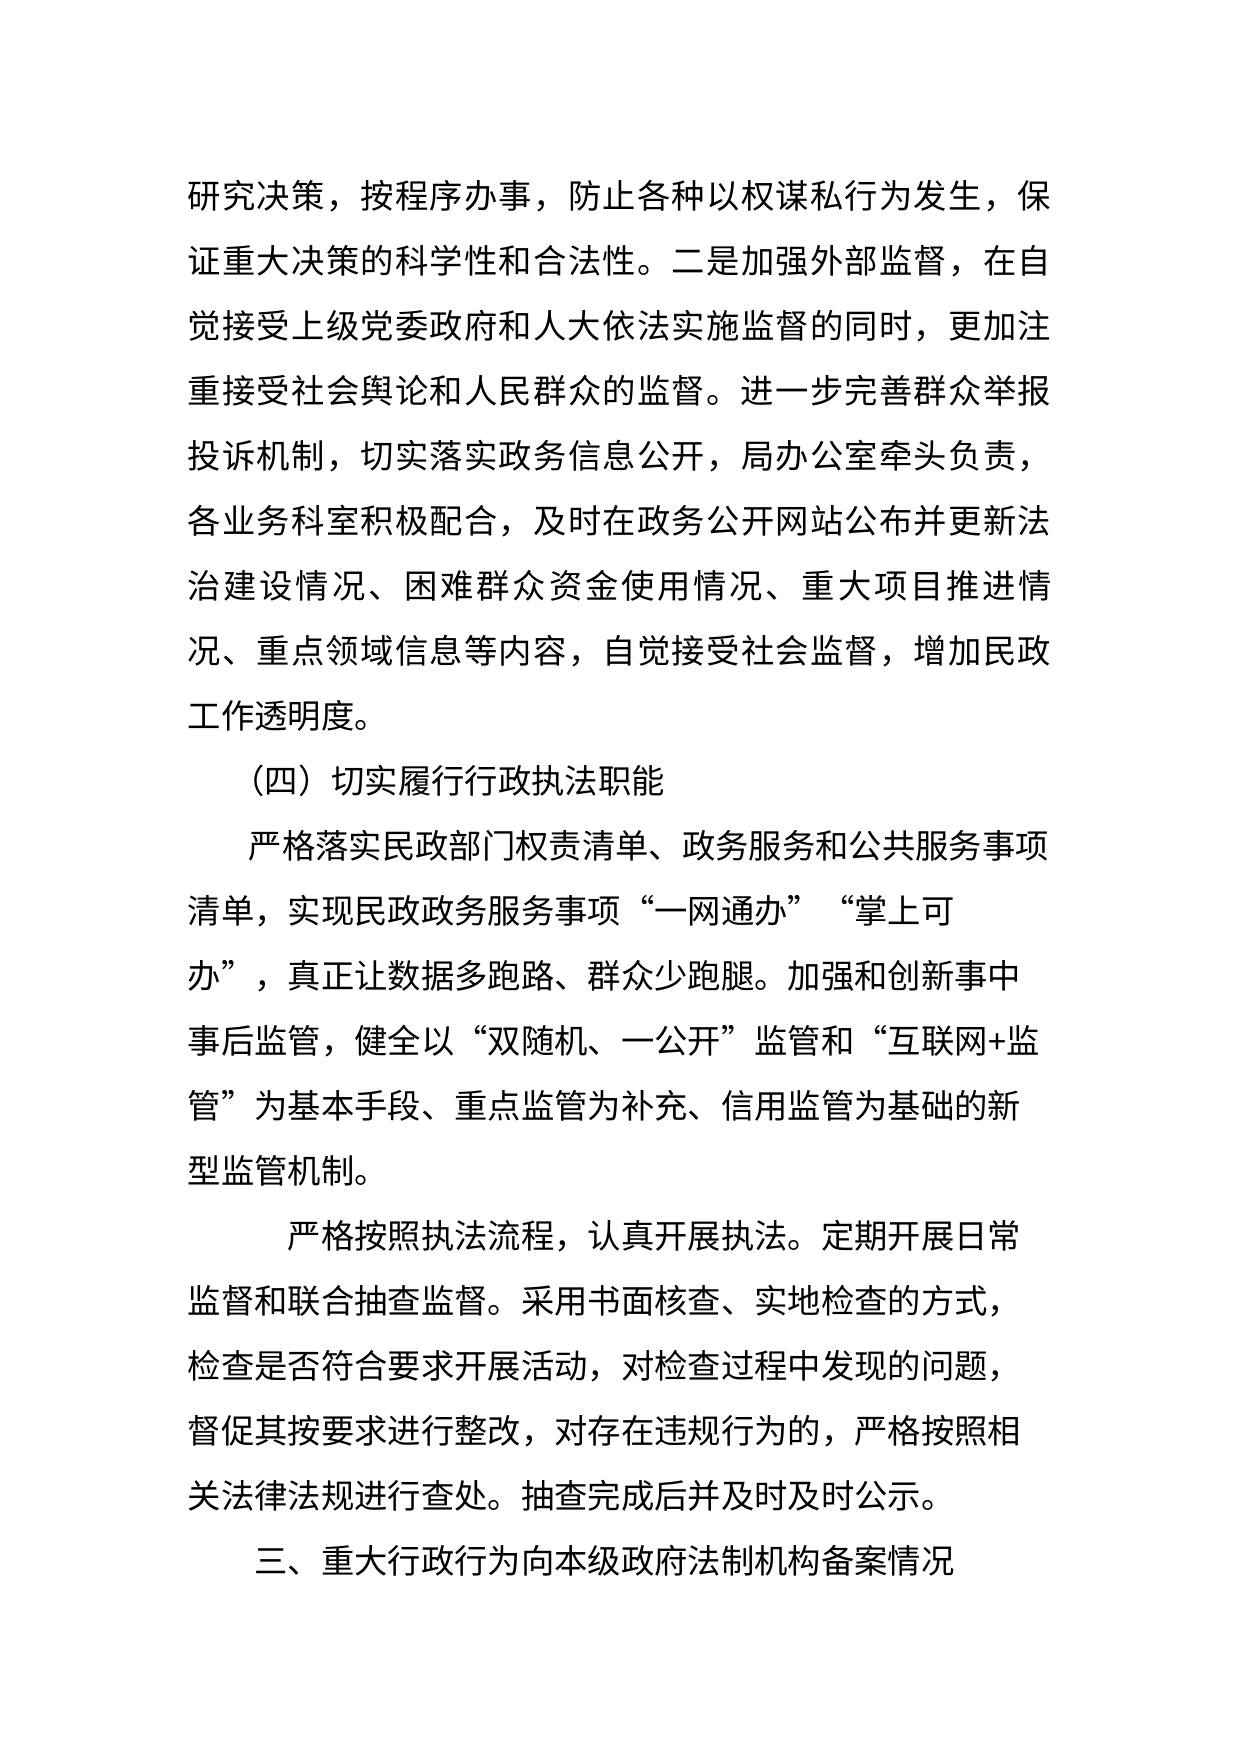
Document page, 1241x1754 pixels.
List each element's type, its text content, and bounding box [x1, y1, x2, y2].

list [187, 162, 1053, 747]
text 严格按照执法流程，认真开展执法。定期开展日常监督和联合抽查监督。采用书面核查、实地检查的方式，检查是否符合要求开展活动，对检查过程中发现的问题，督促其按要求进行整改，对存在违规行为的，严格按照相关法律法规进行查处。抽查完成后并及时及时公示。 [187, 1202, 1053, 1527]
list 切实履行行政执法职能 [187, 747, 1053, 812]
text 三、重大行政行为向本级政府法制机构备案情况 [187, 1527, 1053, 1592]
text 严格落实民政部门权责清单、政务服务和公共服务事项清单，实现民政政务服务事项“一网通办”“掌上可办”，真正让数据多跑路、群众少跑腿。加强和创新事中事后监管，健全以“双随机、一公开”监管和“互联网+监管”为基本手段、重点监管为补充、信用监管为基础的新型监管机制。 [187, 812, 1053, 1202]
